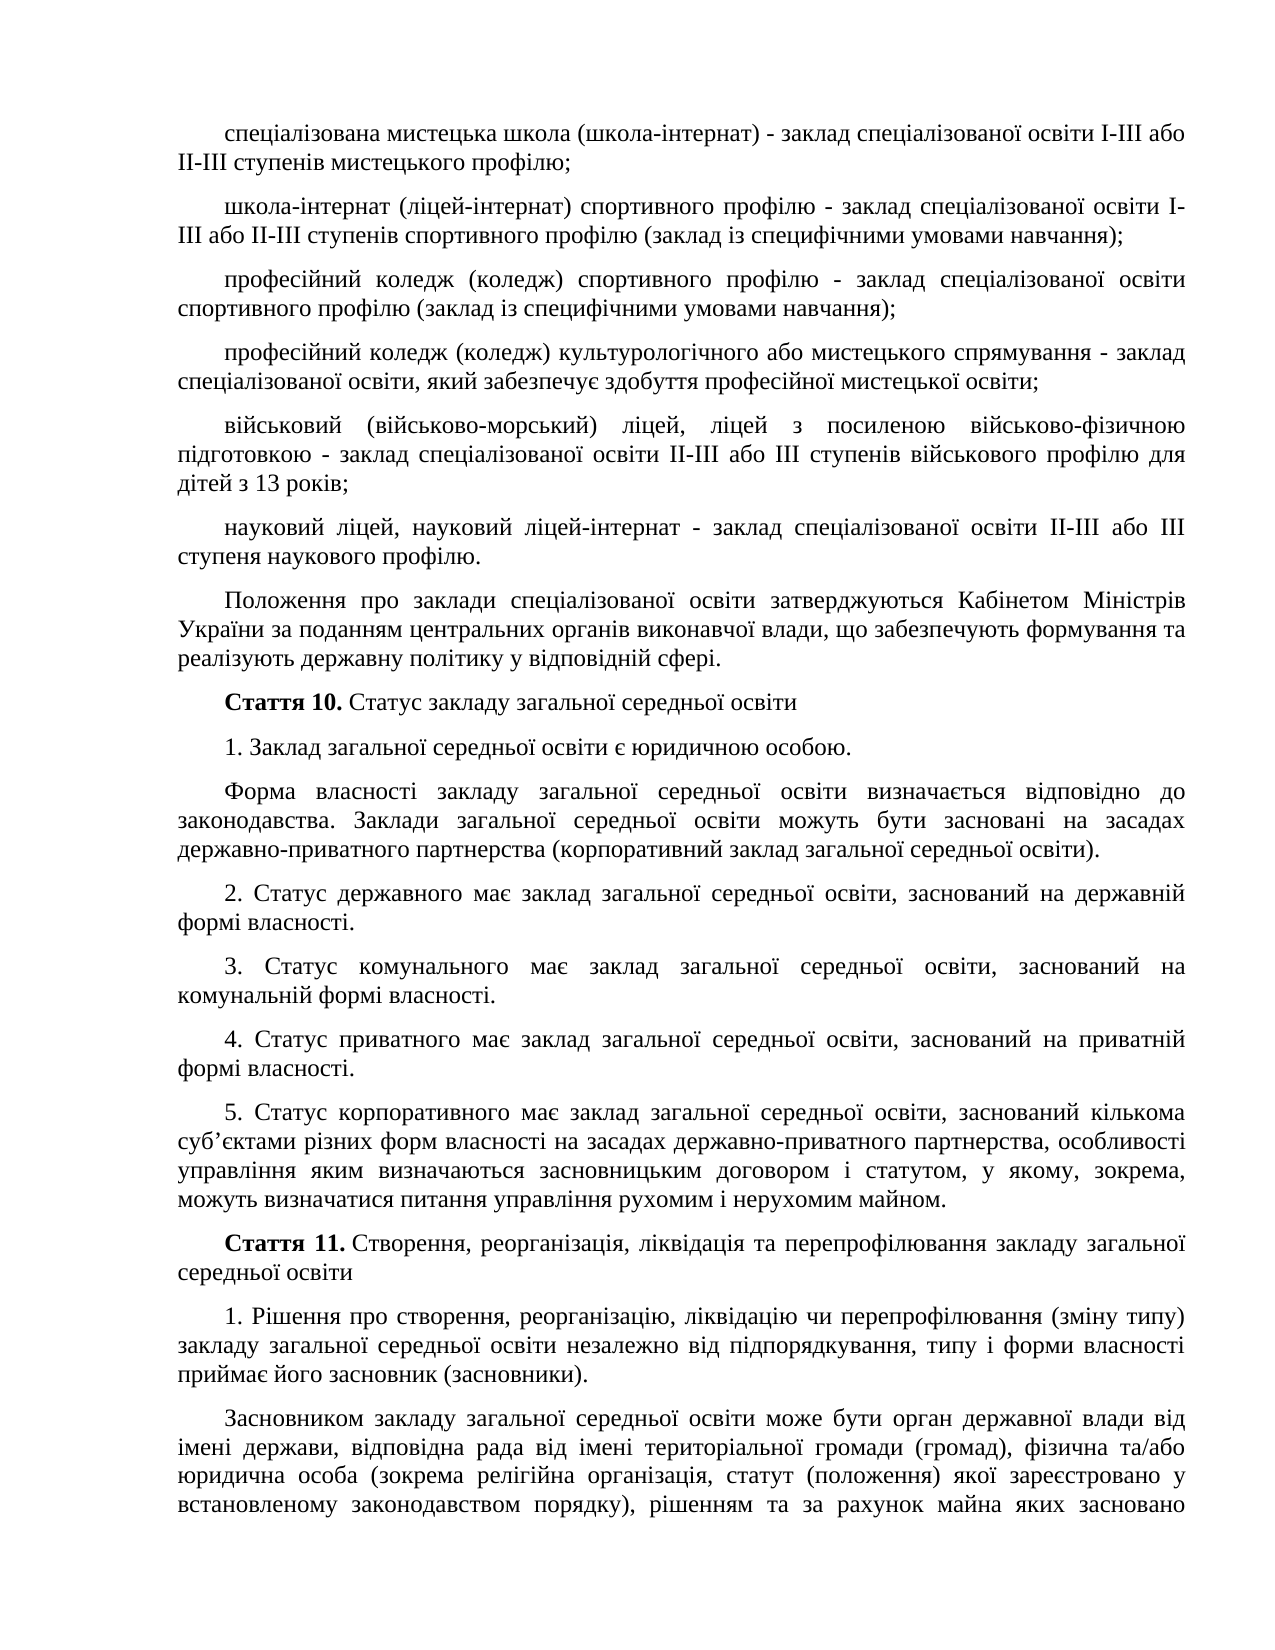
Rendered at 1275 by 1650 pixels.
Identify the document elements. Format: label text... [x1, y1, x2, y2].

text 5. Статус корпоративного має заклад загальної середньої освіти, заснований кількома суб’єктами різних форм власності на засадах державно-приватного партнерства, особливості управління яким визначаються засновницьким договором і статутом, у якому, зокрема, можуть визначатися питання управління рухомим і нерухомим майном. [177, 1097, 1186, 1212]
text Стаття 11. Створення, реорганізація, ліквідація та перепрофілювання закладу загальної середньої освіти [177, 1228, 1186, 1286]
text професійний коледж (коледж) культурологічного або мистецького спрямування - заклад спеціалізованої освіти, який забезпечує здобуття професійної мистецької освіти; [177, 337, 1186, 395]
text 1. Рішення про створення, реорганізацію, ліквідацію чи перепрофілювання (зміну типу) закладу загальної середньої освіти незалежно від підпорядкування, типу і форми власності приймає його засновник (засновники). [177, 1301, 1186, 1387]
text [177, 1403, 1186, 1518]
text військовий (військово-морський) ліцей, ліцей з посиленою військово-фізичною підготовкою - заклад спеціалізованої освіти II-III або III ступенів військового профілю для дітей з 13 років; [177, 411, 1186, 497]
text 4. Статус приватного має заклад загальної середньої освіти, заснований на приватній формі власності. [177, 1024, 1186, 1082]
text професійний коледж (коледж) спортивного профілю - заклад спеціалізованої освіти спортивного профілю (заклад із специфічними умовами навчання); [177, 264, 1186, 322]
text спеціалізована мистецька школа (школа-інтернат) - заклад спеціалізованої освіти I-III або II-III ступенів мистецького профілю; [177, 118, 1186, 176]
text школа-інтернат (ліцей-інтернат) спортивного профілю - заклад спеціалізованої освіти I-III або II-III ступенів спортивного профілю (заклад із специфічними умовами навчання); [177, 191, 1186, 249]
text Форма власності закладу загальної середньої освіти визначається відповідно до законодавства. Заклади загальної середньої освіти можуть бути засновані на засадах державно-приватного партнерства (корпоративний заклад загальної середньої освіти). [177, 776, 1186, 862]
text 3. Статус комунального має заклад загальної середньої освіти, заснований на комунальній формі власності. [177, 951, 1186, 1009]
text Стаття 10. Статус закладу загальної середньої освіти [177, 687, 1186, 716]
text Положення про заклади спеціалізованої освіти затверджуються Кабінетом Міністрів України за поданням центральних органів виконавчої влади, що забезпечують формування та реалізують державну політику у відповідній сфері. [177, 586, 1186, 672]
text науковий ліцей, науковий ліцей-інтернат - заклад спеціалізованої освіти II-III або III ступеня наукового профілю. [177, 512, 1186, 570]
text 2. Статус державного має заклад загальної середньої освіти, заснований на державній формі власності. [177, 878, 1186, 936]
text 1. Заклад загальної середньої освіти є юридичною особою. [177, 732, 1186, 761]
